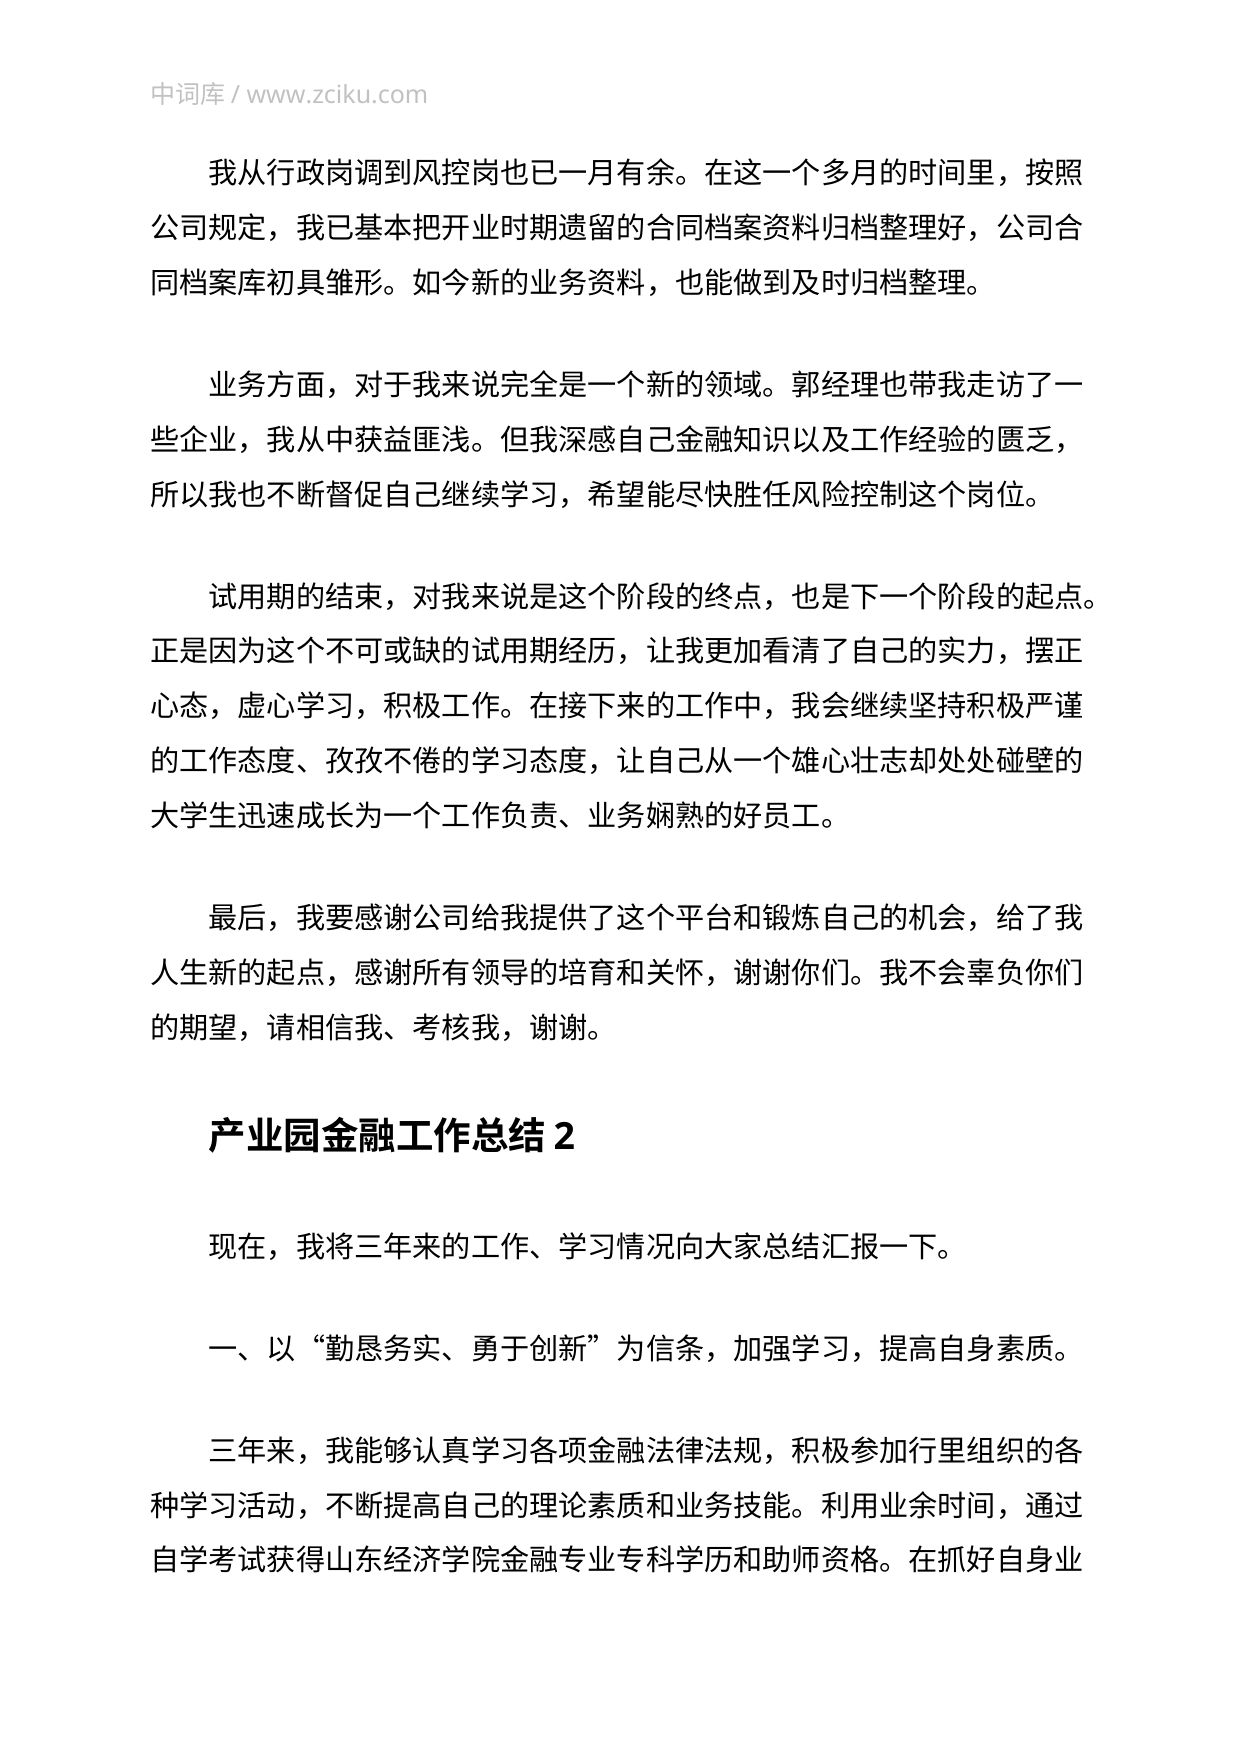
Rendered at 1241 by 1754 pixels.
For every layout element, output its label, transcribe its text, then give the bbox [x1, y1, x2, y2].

text 一、以“勤恳务实、勇于创新”为信条，加强学习，提高自身素质。 [150, 1325, 1090, 1368]
text 我从行政岗调到风控岗也已一月有余。在这一个多月的时间里，按照公司规定，我已基本把开业时期遗留的合同档案资料归档整理好，公司合同档案库初具雏形。如今新的业务资料，也能做到及时归档整理。 [150, 150, 1090, 302]
text 现在，我将三年来的工作、学习情况向大家总结汇报一下。 [150, 1224, 1090, 1266]
text 产业园金融工作总结2 [150, 1106, 1090, 1161]
text 业务方面，对于我来说完全是一个新的领域。郭经理也带我走访了一些企业，我从中获益匪浅。但我深感自己金融知识以及工作经验的匮乏，所以我也不断督促自己继续学习，希望能尽快胜任风险控制这个岗位。 [150, 362, 1090, 514]
text 试用期的结束，对我来说是这个阶段的终点，也是下一个阶段的起点。正是因为这个不可或缺的试用期经历，让我更加看清了自己的实力，摆正心态，虚心学习，积极工作。在接下来的工作中，我会继续坚持积极严谨的工作态度、孜孜不倦的学习态度，让自己从一个雄心壮志却处处碰壁的大学生迅速成长为一个工作负责、业务娴熟的好员工。 [150, 573, 1090, 835]
text 最后，我要感谢公司给我提供了这个平台和锻炼自己的机会，给了我人生新的起点，感谢所有领导的培育和关怀，谢谢你们。我不会辜负你们的期望，请相信我、考核我，谢谢。 [150, 894, 1090, 1047]
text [150, 1427, 1090, 1579]
